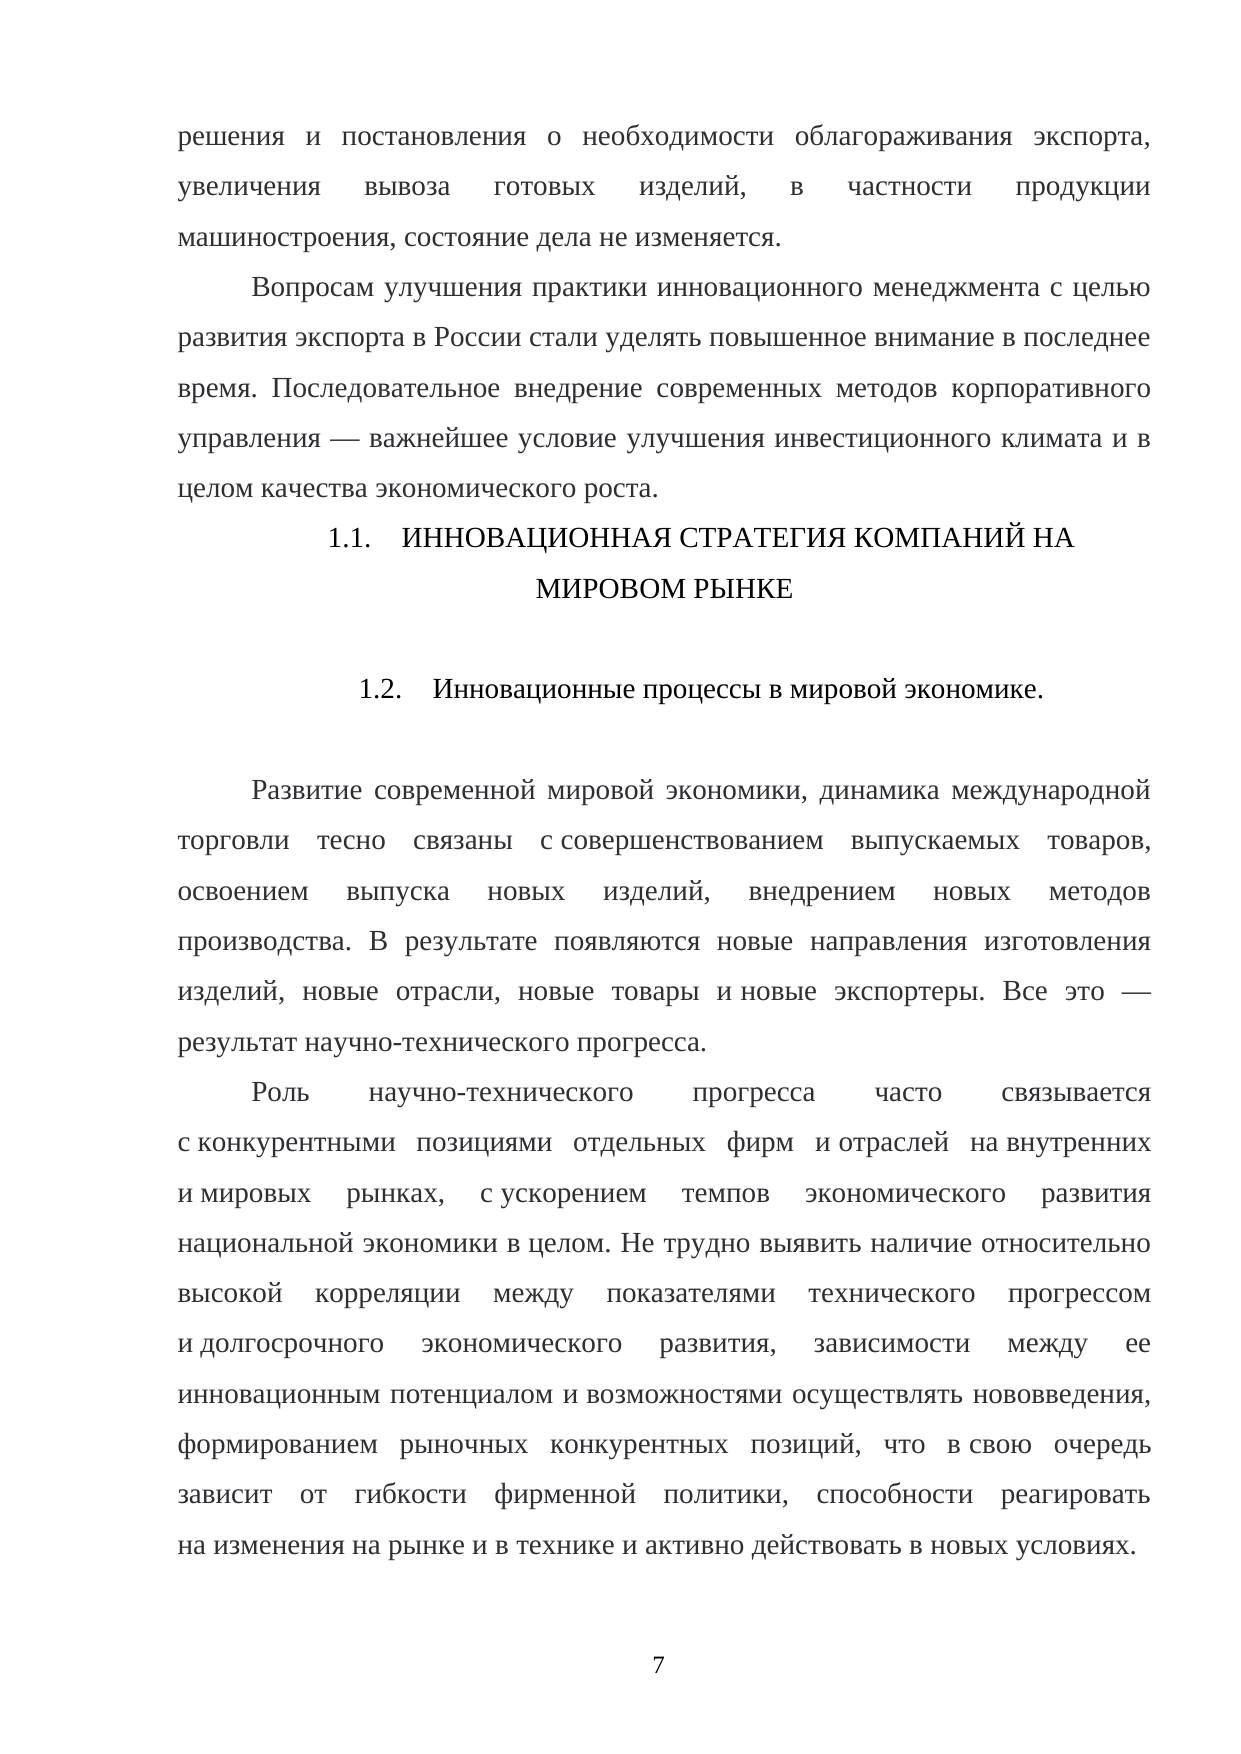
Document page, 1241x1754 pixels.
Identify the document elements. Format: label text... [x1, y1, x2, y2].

list ИННОВАЦИОННАЯ СТРАТЕГИЯ КОМПАНИЙ НА МИРОВОМ РЫНКЕ [177, 521, 1152, 604]
text Вопросам улучшения практики инновационного менеджмента с целью развития экспорта в России стали уделять повышенное внимание в последнее время. Последовательное внедрение современных методов корпоративного управления — важнейшее условие улучшения инвестиционного климата и в целом качества экономического роста. [177, 269, 1152, 504]
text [177, 118, 1152, 252]
list Инновационные процессы в мировой экономике. [177, 672, 1152, 705]
text Развитие современной мировой экономики, динамика международной торговли тесно связаны с совершенствованием выпускаемых товаров, освоением выпуска новых изделий, внедрением новых методов производства. В результате появляются новые направления изготовления изделий, новые отрасли, новые товары и новые экспортеры. Все это — результат научно-технического прогресса. [177, 772, 1152, 1057]
text Роль научно-технического прогресса часто связывается с конкурентными позициями отдельных фирм и отраслей на внутренних и мировых рынках, с ускорением темпов экономического развития национальной экономики в целом. Не трудно выявить наличие относительно высокой корреляции между показателями технического прогрессом и долгосрочного экономического развития, зависимости между ее инновационным потенциалом и возможностями осуществлять нововведения, формированием рыночных конкурентных позиций, что в свою очередь зависит от гибкости фирменной политики, способности реагировать на изменения на рынке и в технике и активно действовать в новых условиях. [177, 1074, 1152, 1560]
